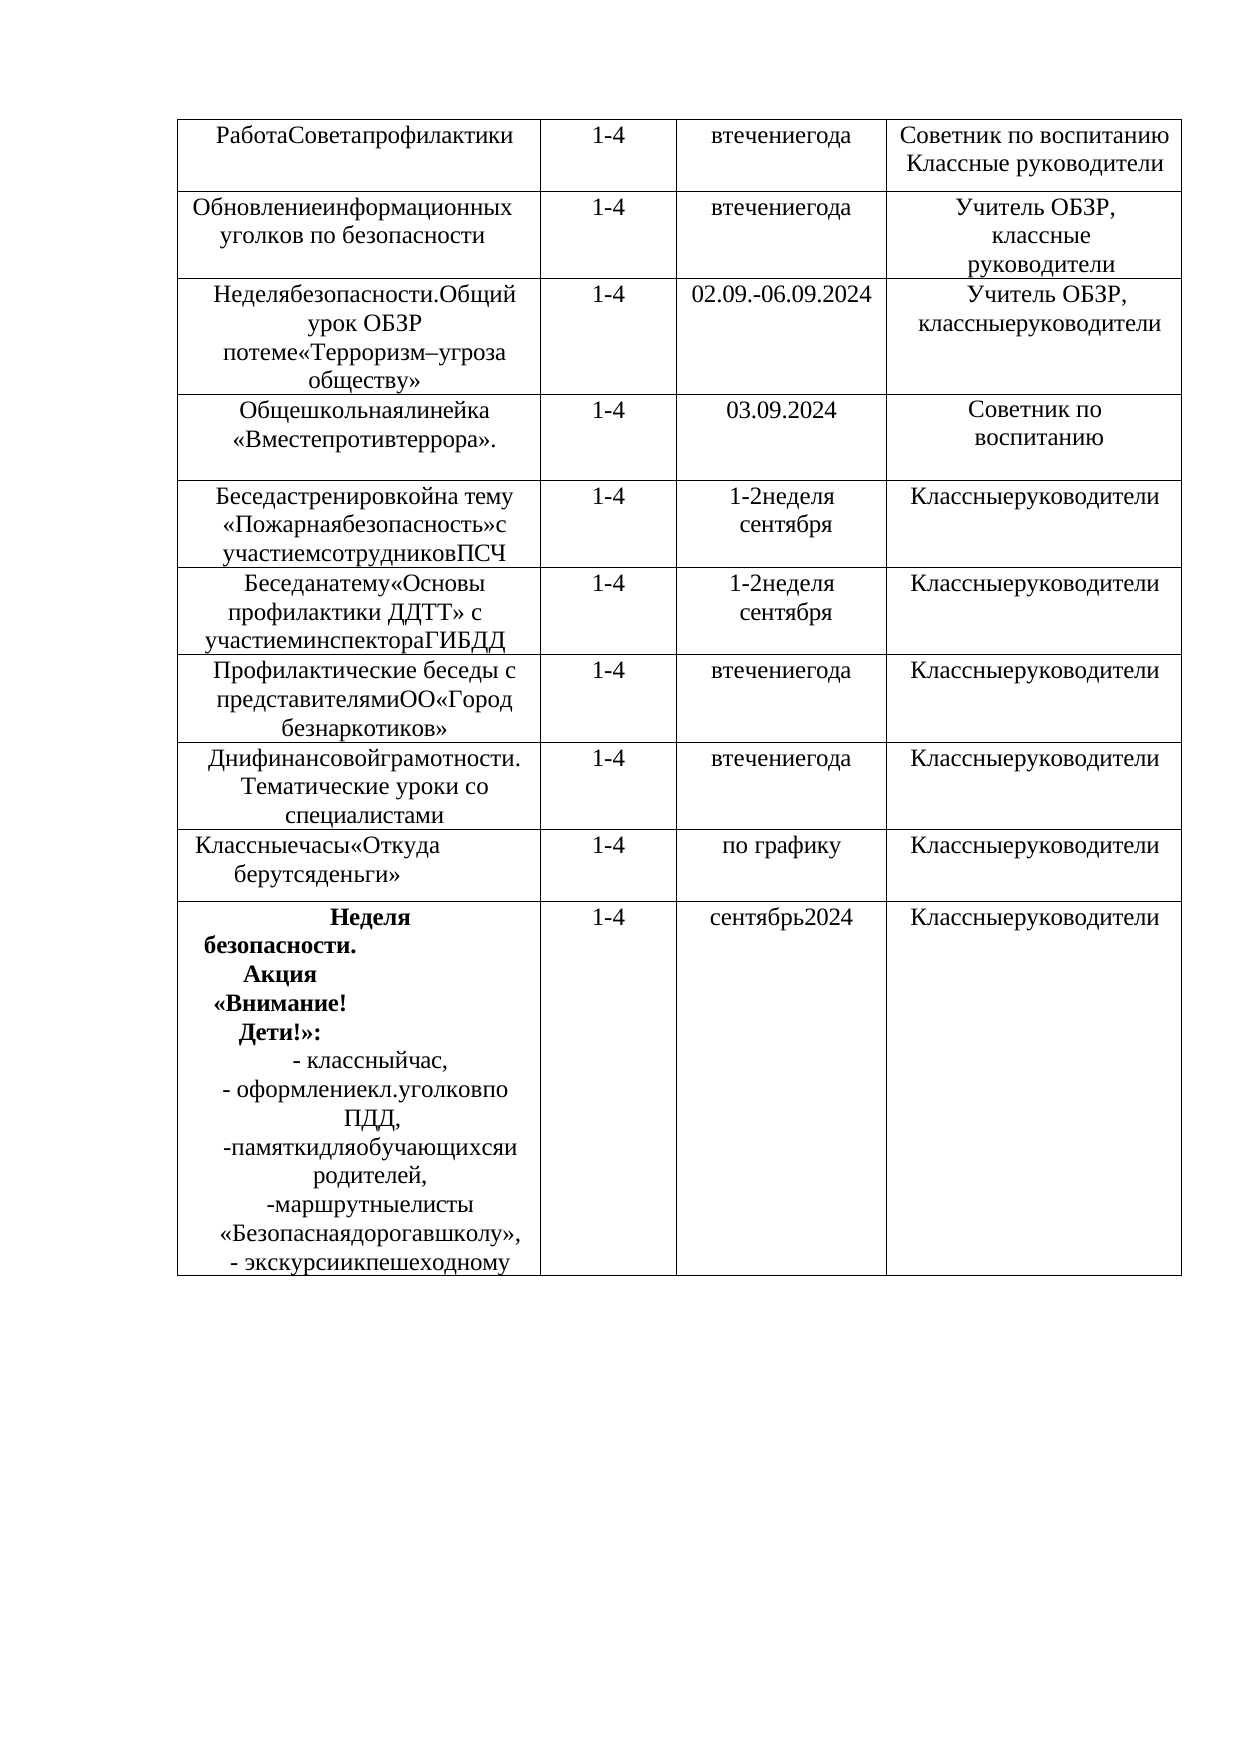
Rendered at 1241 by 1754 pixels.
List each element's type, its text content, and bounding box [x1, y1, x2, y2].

table_cell сентябрь2024 [677, 902, 886, 1275]
table_cell Беседанатему«Основы профилактики ДДТТ» с участиеминспектораГИБДД [178, 568, 540, 654]
table_cell Беседастренировкойна тему «Пожарнаябезопасность»с участиемсотрудниковПСЧ [178, 481, 540, 567]
table_cell Общешкольнаялинейка «Вместепротивтеррора». [178, 395, 540, 480]
table_cell Классныеруководители [887, 481, 1181, 567]
table_cell 1-4 [541, 743, 676, 829]
table_cell Обновлениеинформационных уголков по безопасности [178, 192, 540, 278]
table_cell Классныечасы«Откуда берутсяденьги» [178, 830, 540, 901]
table_cell 1-4 [541, 395, 676, 480]
table_header 1-4 [541, 120, 676, 191]
table_cell по графику [677, 830, 886, 901]
table_cell Неделябезопасности.Общий урок ОБЗР потеме«Терроризм–угроза обществу» [178, 279, 540, 394]
table_cell 03.09.2024 [677, 395, 886, 480]
table_cell Учитель ОБЗР, классныеруководители [887, 279, 1181, 394]
table_cell 1-4 [541, 655, 676, 742]
table_cell 1-4 [541, 481, 676, 567]
table_cell Советник по воспитанию [887, 395, 1181, 480]
table_header втечениегода [677, 120, 886, 191]
table_header РаботаСоветапрофилактики [178, 120, 540, 191]
table_cell 1-4 [541, 192, 676, 278]
table_cell 1-4 [541, 279, 676, 394]
table_cell 02.09.-06.09.2024 [677, 279, 886, 394]
table_cell 1-4 [541, 568, 676, 654]
table_cell втечениегода [677, 655, 886, 742]
table_cell 1-4 [541, 830, 676, 901]
table_cell Учитель ОБЗР, классные руководители [887, 192, 1181, 278]
table_cell Классныеруководители [887, 902, 1181, 1275]
table_cell Неделя безопасности. Акция «Внимание! Дети!»: классныйчас, оформлениекл.уголковпо ПДД, -памяткидляобучающихсяи родителей, -маршрутныелисты «Безопаснаядорогавшколу», экскурсиикпешеходному [178, 902, 540, 1275]
table_cell Классныеруководители [887, 830, 1181, 901]
table_cell Классныеруководители [887, 655, 1181, 742]
table_cell втечениегода [677, 743, 886, 829]
table_cell 1-2неделя сентября [677, 481, 886, 567]
table_header Советник по воспитанию Классные руководители [887, 120, 1181, 191]
table_cell втечениегода [677, 192, 886, 278]
table_cell Классныеруководители [887, 568, 1181, 654]
table_cell Классныеруководители [887, 743, 1181, 829]
table_cell Днифинансовойграмотности. Тематические уроки со специалистами [178, 743, 540, 829]
table_cell 1-2неделя сентября [677, 568, 886, 654]
table_cell 1-4 [541, 902, 676, 1275]
table_cell Профилактические беседы с представителямиОО«Город безнаркотиков» [178, 655, 540, 742]
